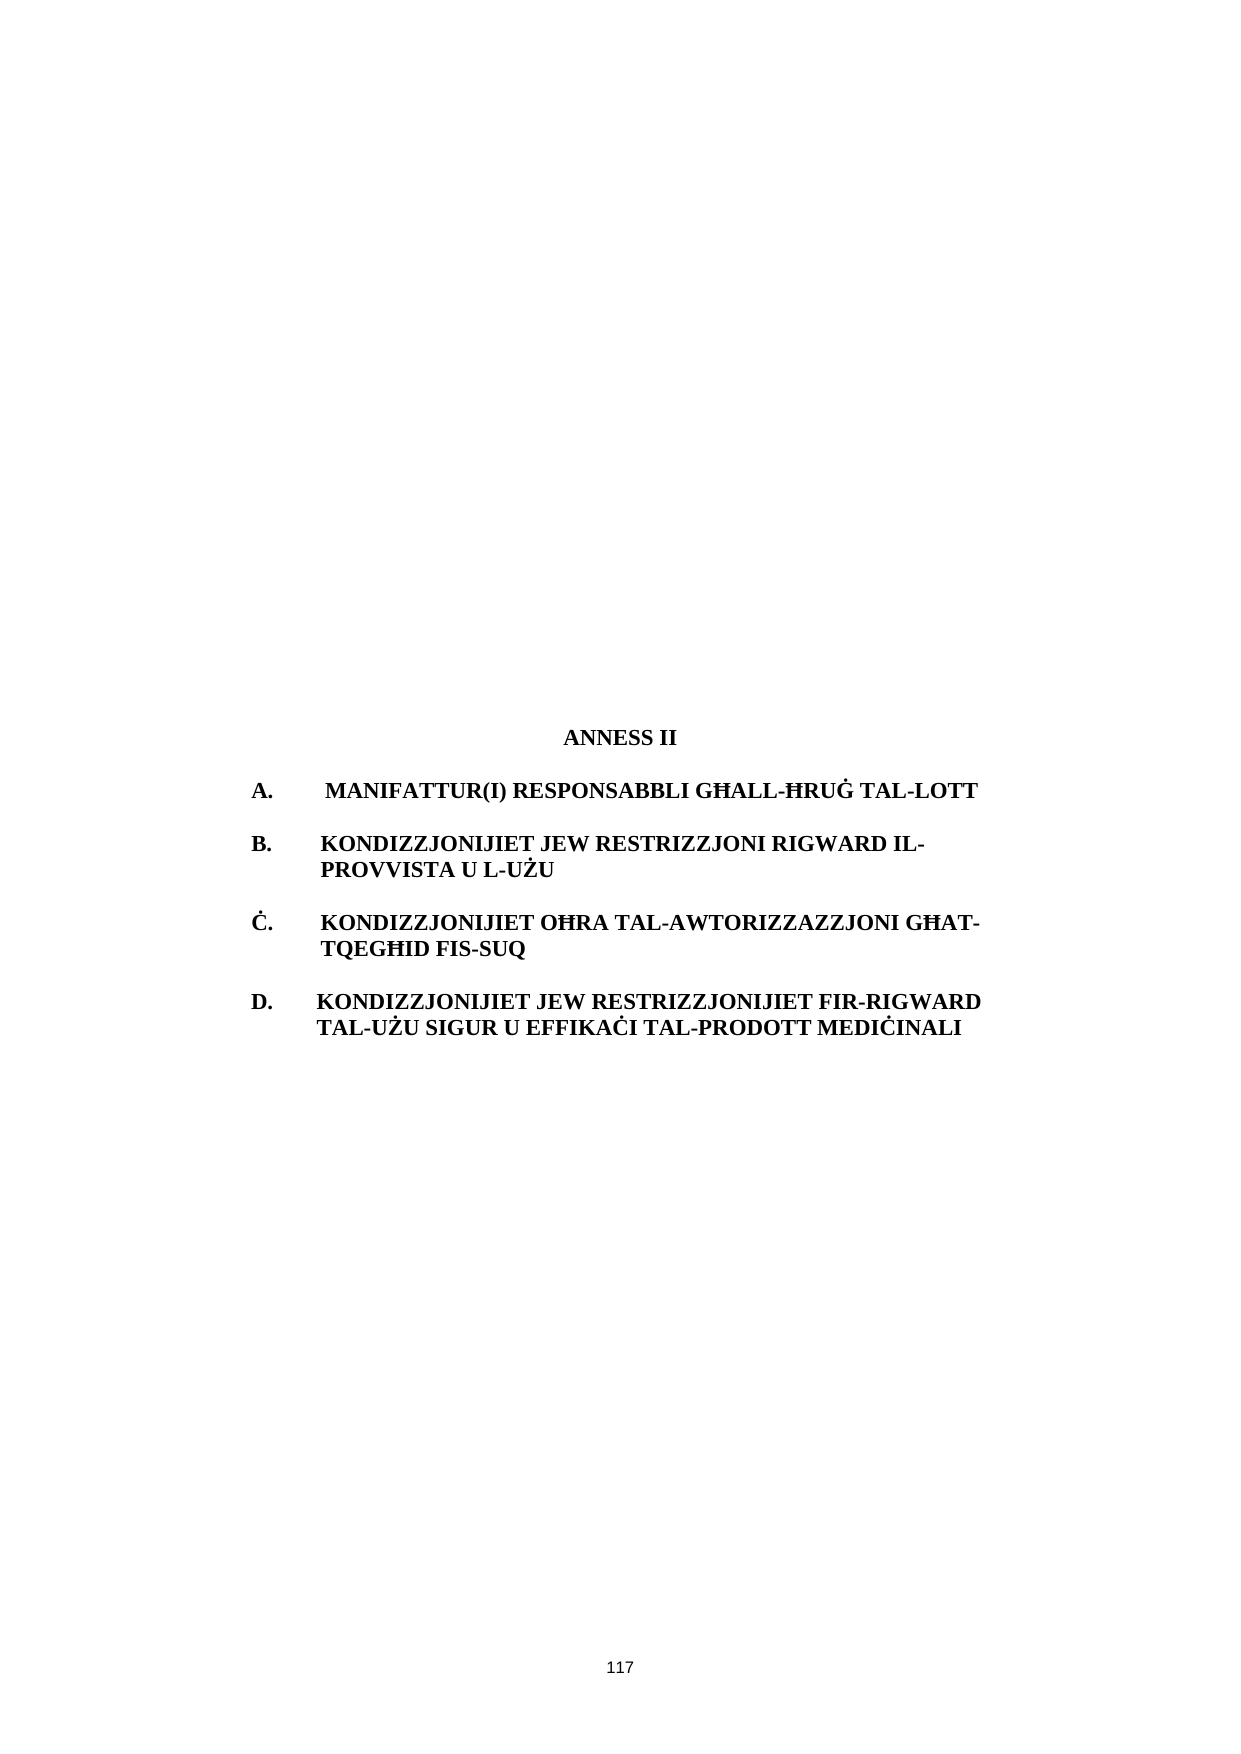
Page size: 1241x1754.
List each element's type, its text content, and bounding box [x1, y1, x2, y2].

text D. KOndizzjonijiet jew restrizzjonijiet fir-rigward tal-użu siGur u effikaċi tal-prodott mediċinali [251, 988, 989, 1041]
text B. KONDIZZJONIJIET JEW RESTRIZZJONI RIGWARD IL-PROVVISTA U L-UŻU [251, 830, 989, 882]
text Ċ. KONDIZZJONIJIET OĦRA TAL-AWTORIZZAZZJONI GĦAT-TQEGĦID FIS-SUQ [251, 909, 989, 961]
text ANNESS II [148, 724, 1093, 751]
text A. MANIFATTUR(I) RESPONSABBLI GĦALL-ĦRUĠ TAL-LOTT [251, 777, 989, 803]
